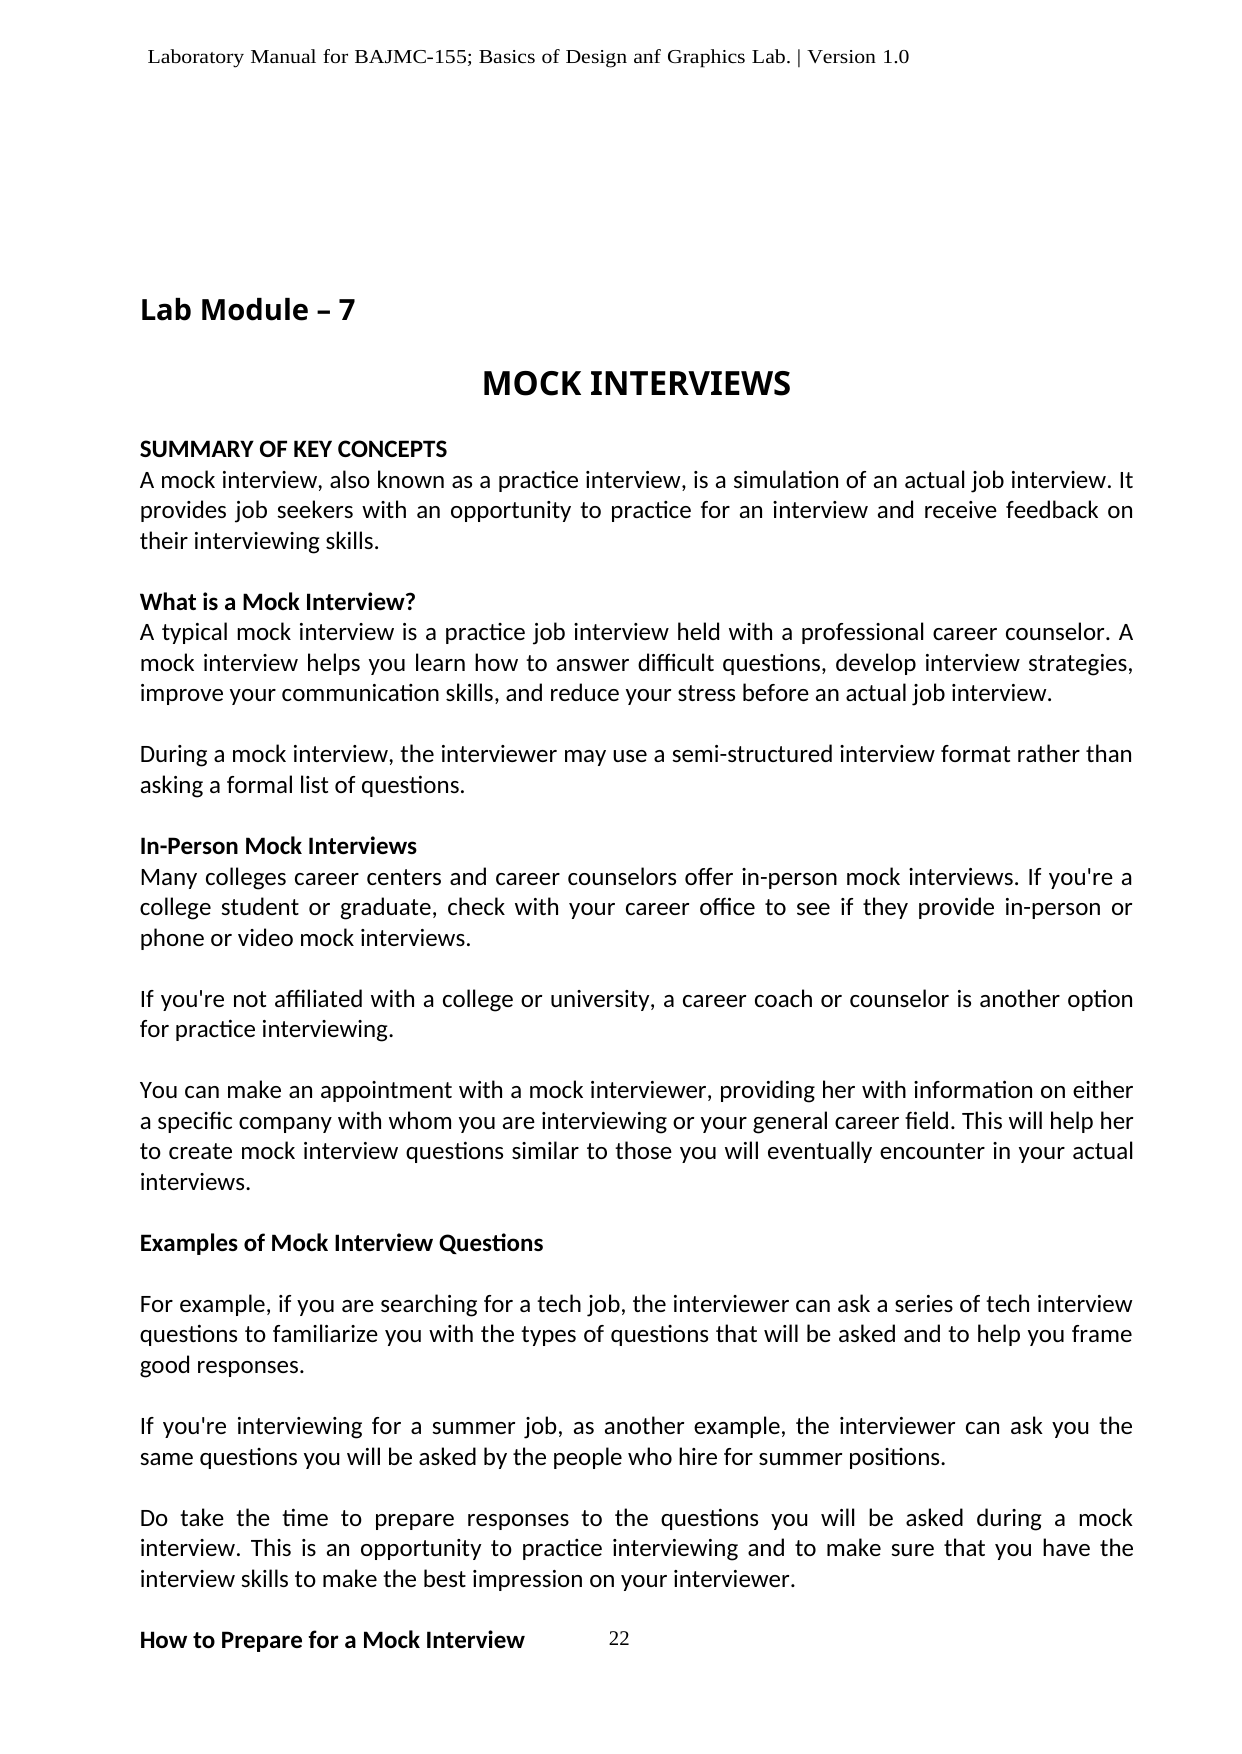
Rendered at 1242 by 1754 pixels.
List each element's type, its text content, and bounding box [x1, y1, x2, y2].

text A typical mock interview is a practice job interview held with a professional career counselor. A mock interview helps you learn how to answer difficult questions, develop interview strategies, improve your communication skills, and reduce your stress before an actual job interview. [139, 617, 1135, 708]
text In-Person Mock Interviews [139, 830, 1135, 861]
text Do take the time to prepare responses to the questions you will be asked during a mock interview. This is an opportunity to practice interviewing and to make sure that you have the interview skills to make the best impression on your interviewer. [139, 1502, 1135, 1593]
text You can make an appointment with a mock interviewer, providing her with information on either a specific company with whom you are interviewing or your general career field. This will help her to create mock interview questions similar to those you will eventually encounter in your actual interviews. [139, 1074, 1135, 1196]
text For example, if you are searching for a tech job, the interviewer can ask a series of tech interview questions to familiarize you with the types of questions that will be asked and to help you frame good responses. [139, 1288, 1135, 1379]
text How to Prepare for a Mock Interview [139, 1624, 1135, 1654]
text What is a Mock Interview? [139, 586, 1135, 617]
text MOCK INTERVIEWS [419, 359, 853, 405]
text A mock interview, also known as a practice interview, is a simulation of an actual job interview. It provides job seekers with an opportunity to practice for an interview and receive feedback on their interviewing skills. [139, 464, 1135, 556]
text Many colleges career centers and career counselors offer in-person mock interviews. If you're a college student or graduate, check with your career office to see if they provide in-person or phone or video mock interviews. [139, 861, 1135, 952]
text During a mock interview, the interviewer may use a semi-structured interview format rather than asking a formal list of questions. [139, 739, 1135, 800]
text If you're interviewing for a summer job, as another example, the interviewer can ask you the same questions you will be asked by the people who hire for summer positions. [139, 1410, 1135, 1471]
text Lab Module – 7 [139, 289, 388, 328]
text SUMMARY OF KEY CONCEPTS [139, 433, 1135, 464]
text Examples of Mock Interview Questions [139, 1227, 1135, 1257]
text If you're not affiliated with a college or university, a career coach or counselor is another option for practice interviewing. [139, 983, 1135, 1044]
